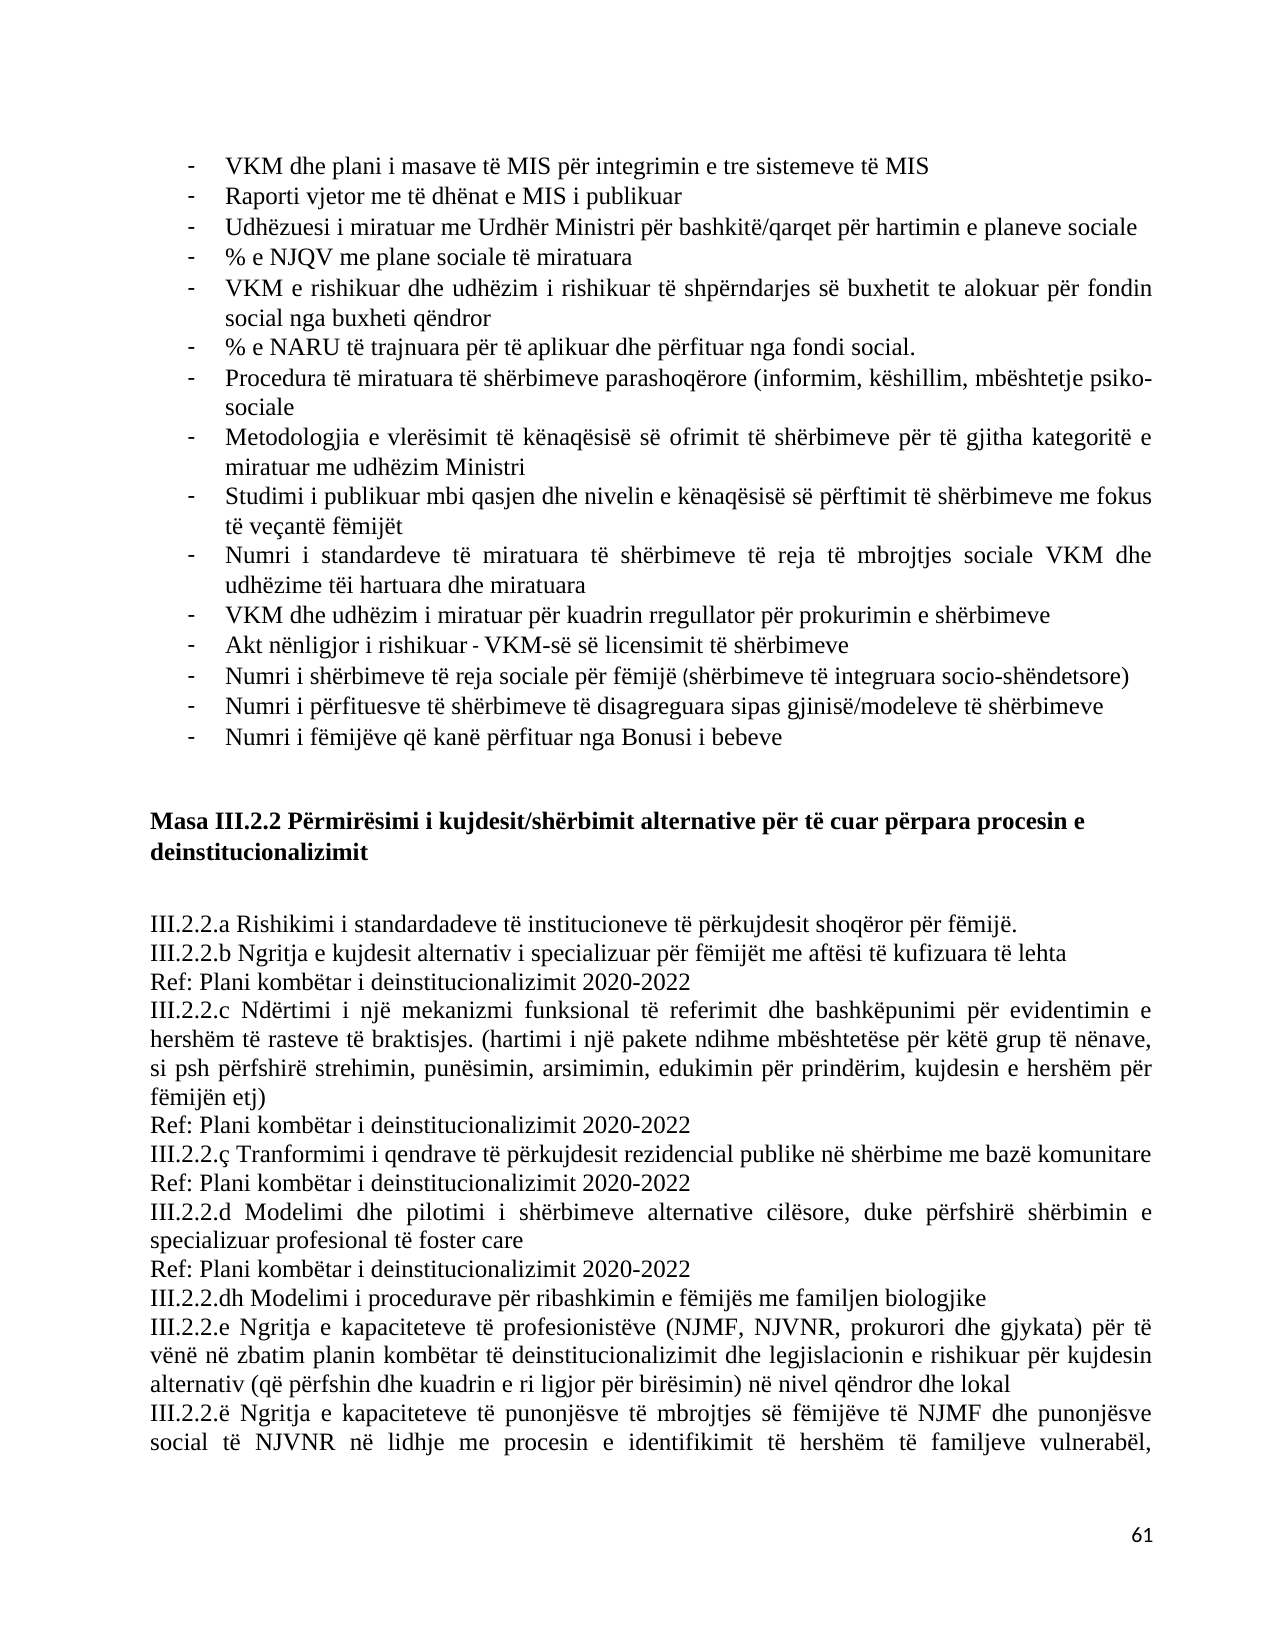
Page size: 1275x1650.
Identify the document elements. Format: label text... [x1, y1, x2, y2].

text III.2.2.ç Tranformimi i qendrave të përkujdesit rezidencial publike në shërbime me bazë komunitare [150, 1139, 1153, 1168]
list Numri i standardeve të miratuara të shërbimeve të reja të mbrojtjes sociale VKM dhe udhëzime tëi hartuara dhe miratuara [187, 540, 1153, 599]
text III.2.2.e Ngritja e kapaciteteve të profesionistëve (NJMF, NJVNR, prokurori dhe gjykata) për të vënë në zbatim planin kombëtar të deinstitucionalizimit dhe legjislacionin e rishikuar për kujdesin alternativ (që përfshin dhe kuadrin e ri ligjor për birësimin) në nivel qëndror dhe lokal [150, 1312, 1153, 1398]
text III.2.2.d Modelimi dhe pilotimi i shërbimeve alternative cilësore, duke përfshirë shërbimin e specializuar profesional të foster care [150, 1197, 1153, 1254]
text Ref: Plani kombëtar i deinstitucionalizimit 2020-2022 [150, 1254, 1153, 1283]
text Ref: Plani kombëtar i deinstitucionalizimit 2020-2022 [150, 967, 1153, 995]
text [150, 1398, 1153, 1455]
list Numri i fëmijëve që kanë përfituar nga Bonusi i bebeve [187, 721, 1153, 752]
list Numri i përfituesve të shërbimeve të disagreguara sipas gjinisë/modeleve të shërbimeve [187, 691, 1153, 721]
list VKM dhe udhëzim i miratuar për kuadrin rregullator për prokurimin e shërbimeve [187, 599, 1153, 629]
text III.2.2.c Ndërtimi i një mekanizmi funksional të referimit dhe bashkëpunimi për evidentimin e hershëm të rasteve të braktisjes. (hartimi i një pakete ndihme mbështetëse për këtë grup të nënave, si psh përfshirë strehimin, punësimin, arsimimin, edukimin për prindërim, kujdesin e hershëm për fëmijën etj) [150, 995, 1153, 1110]
list % e NARU të trajnuara për të aplikuar dhe përfituar nga fondi social. [187, 331, 1153, 362]
list Procedura të miratuara të shërbimeve parashoqërore (informim, këshillim, mbështetje psiko-sociale [187, 362, 1153, 421]
list % e NJQV me plane sociale të miratuara [187, 242, 1153, 272]
list VKM e rishikuar dhe udhëzim i rishikuar të shpërndarjes së buxhetit te alokuar për fondin social nga buxheti qëndror [187, 272, 1153, 331]
list Numri i shërbimeve të reja sociale për fëmijë (shërbimeve të integruara socio-shëndetsore) [187, 660, 1153, 691]
text Ref: Plani kombëtar i deinstitucionalizimit 2020-2022 [150, 1168, 1153, 1197]
subtitle Masa III.2.2 Përmirësimi i kujdesit/shërbimit alternative për të cuar përpara procesin e deinstitucionalizimit [150, 806, 1153, 866]
list Studimi i publikuar mbi qasjen dhe nivelin e kënaqësisë së përftimit të shërbimeve me fokus të veçantë fëmijët [187, 480, 1153, 540]
list Metodologjia e vlerësimit të kënaqësisë së ofrimit të shërbimeve për të gjitha kategoritë e miratuar me udhëzim Ministri [187, 421, 1153, 480]
list Akt nënligjor i rishikuar - VKM-së së licensimit të shërbimeve [187, 629, 1153, 660]
text III.2.2.dh Modelimi i procedurave për ribashkimin e fëmijës me familjen biologjike [150, 1283, 1153, 1312]
text III.2.2.a Rishikimi i standardadeve të institucioneve të përkujdesit shoqëror për fëmijë. [150, 909, 1153, 938]
list Raporti vjetor me të dhënat e MIS i publikuar [187, 181, 1153, 211]
list VKM dhe plani i masave të MIS për integrimin e tre sistemeve të MIS [187, 150, 1153, 181]
text III.2.2.b Ngritja e kujdesit alternativ i specializuar për fëmijët me aftësi të kufizuara të lehta [150, 938, 1153, 967]
list Udhëzuesi i miratuar me Urdhër Ministri për bashkitë/qarqet për hartimin e planeve sociale [187, 211, 1153, 242]
text Ref: Plani kombëtar i deinstitucionalizimit 2020-2022 [150, 1110, 1153, 1139]
